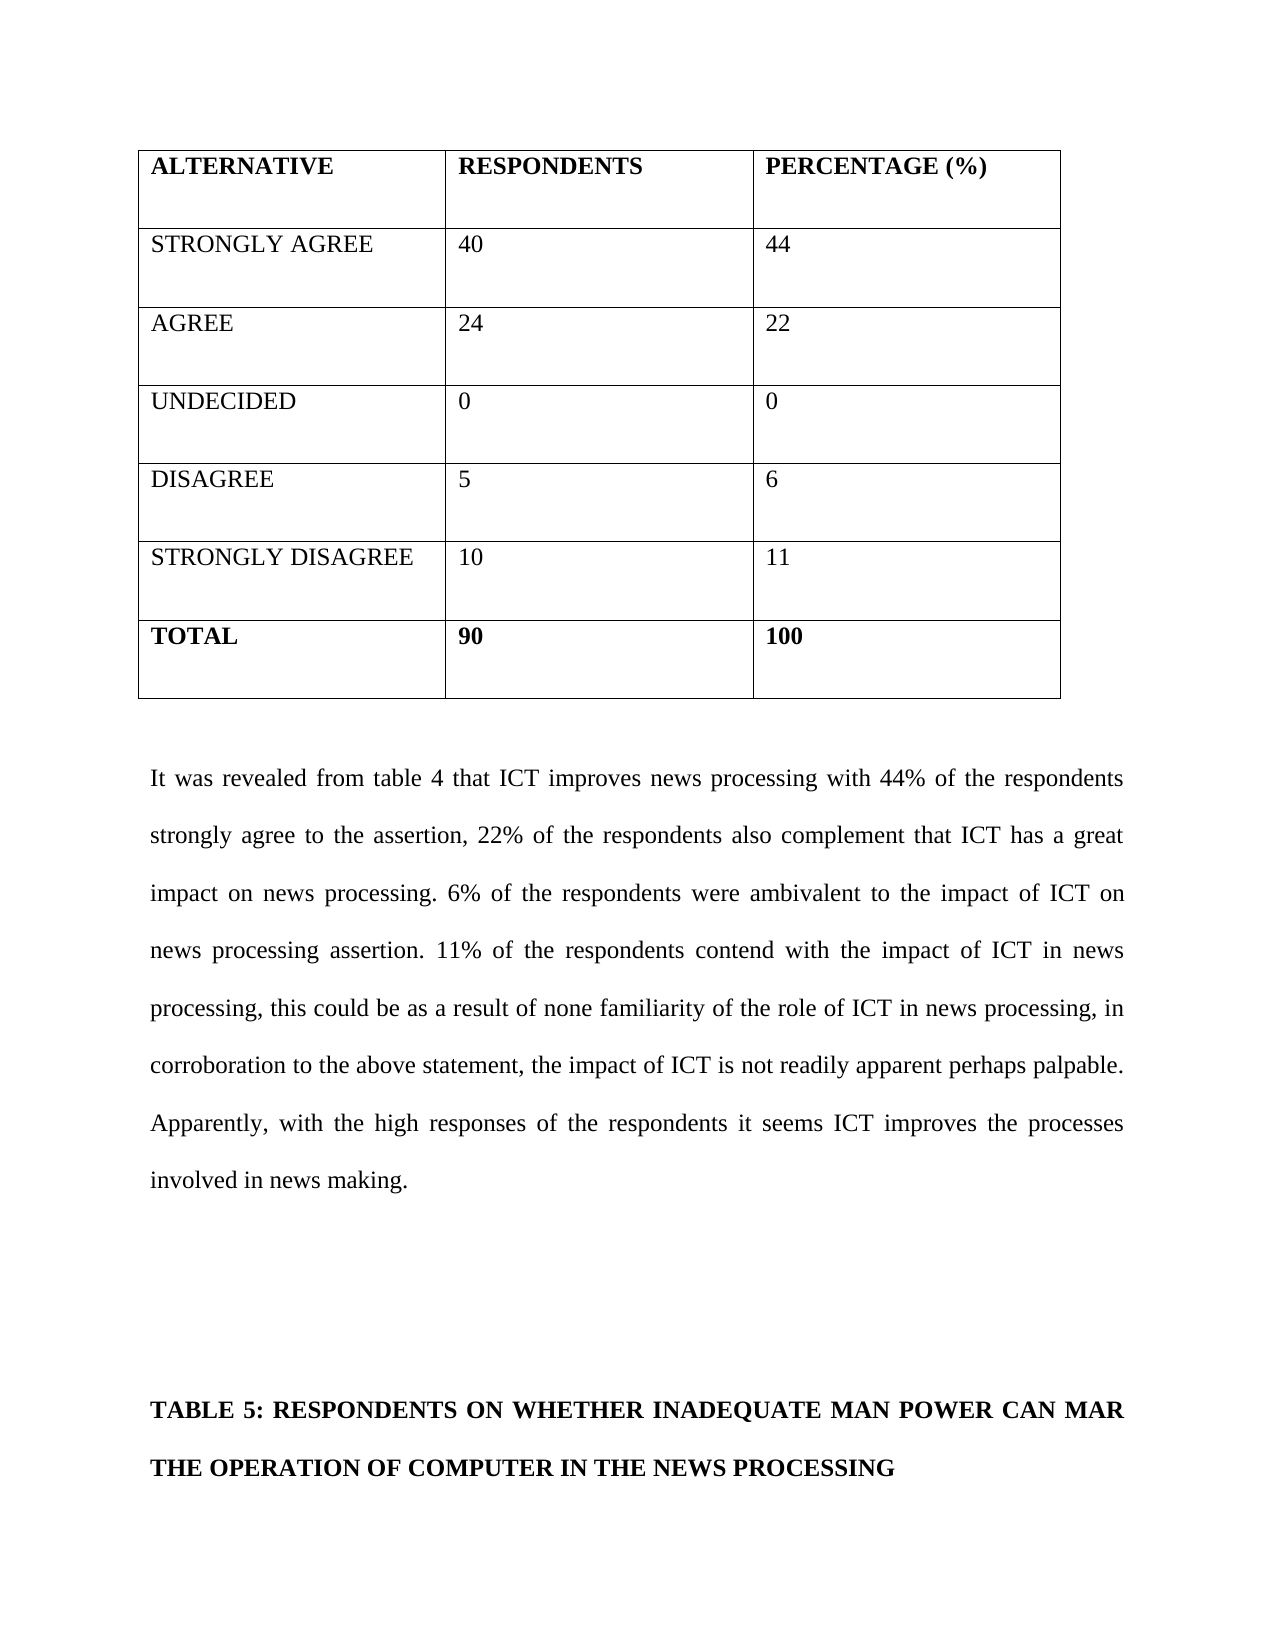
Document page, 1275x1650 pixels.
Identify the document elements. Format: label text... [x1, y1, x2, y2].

table_cell 24 [446, 308, 753, 385]
table_cell 5 [446, 464, 753, 541]
table_cell 0 [446, 386, 753, 463]
table_header PERCENTAGE (%) [754, 151, 1060, 228]
table_cell UNDECIDED [139, 386, 445, 463]
table_cell TOTAL [139, 621, 445, 698]
subtitle TABLE 5: RESPONDENTS ON WHETHER INADEQUATE MAN POWER CAN MAR THE OPERATION OF COMPUTER IN THE NEWS PROCESSING [150, 1395, 1125, 1482]
table_cell 22 [754, 308, 1060, 385]
table_cell 40 [446, 229, 753, 307]
table_header RESPONDENTS [446, 151, 753, 228]
table_header ALTERNATIVE [139, 151, 445, 228]
table_cell STRONGLY AGREE [139, 229, 445, 307]
table_cell 90 [446, 621, 753, 698]
table_cell 44 [754, 229, 1060, 307]
text It was revealed from table 4 that ICT improves news processing with 44% of the respondents strongly agree to the assertion, 22% of the respondents also complement that ICT has a great impact on news processing. 6% of the respondents were ambivalent to the impact of ICT on news processing assertion. 11% of the respondents contend with the impact of ICT in news processing, this could be as a result of none familiarity of the role of ICT in news processing, in corroboration to the above statement, the impact of ICT is not readily apparent perhaps palpable. Apparently, with the high responses of the respondents it seems ICT improves the processes involved in news making. [150, 763, 1125, 1194]
table_cell 6 [754, 464, 1060, 541]
table_cell STRONGLY DISAGREE [139, 542, 445, 620]
table_cell 10 [446, 542, 753, 620]
table_cell 11 [754, 542, 1060, 620]
table_cell 100 [754, 621, 1060, 698]
table_cell AGREE [139, 308, 445, 385]
table_cell 0 [754, 386, 1060, 463]
table_cell DISAGREE [139, 464, 445, 541]
